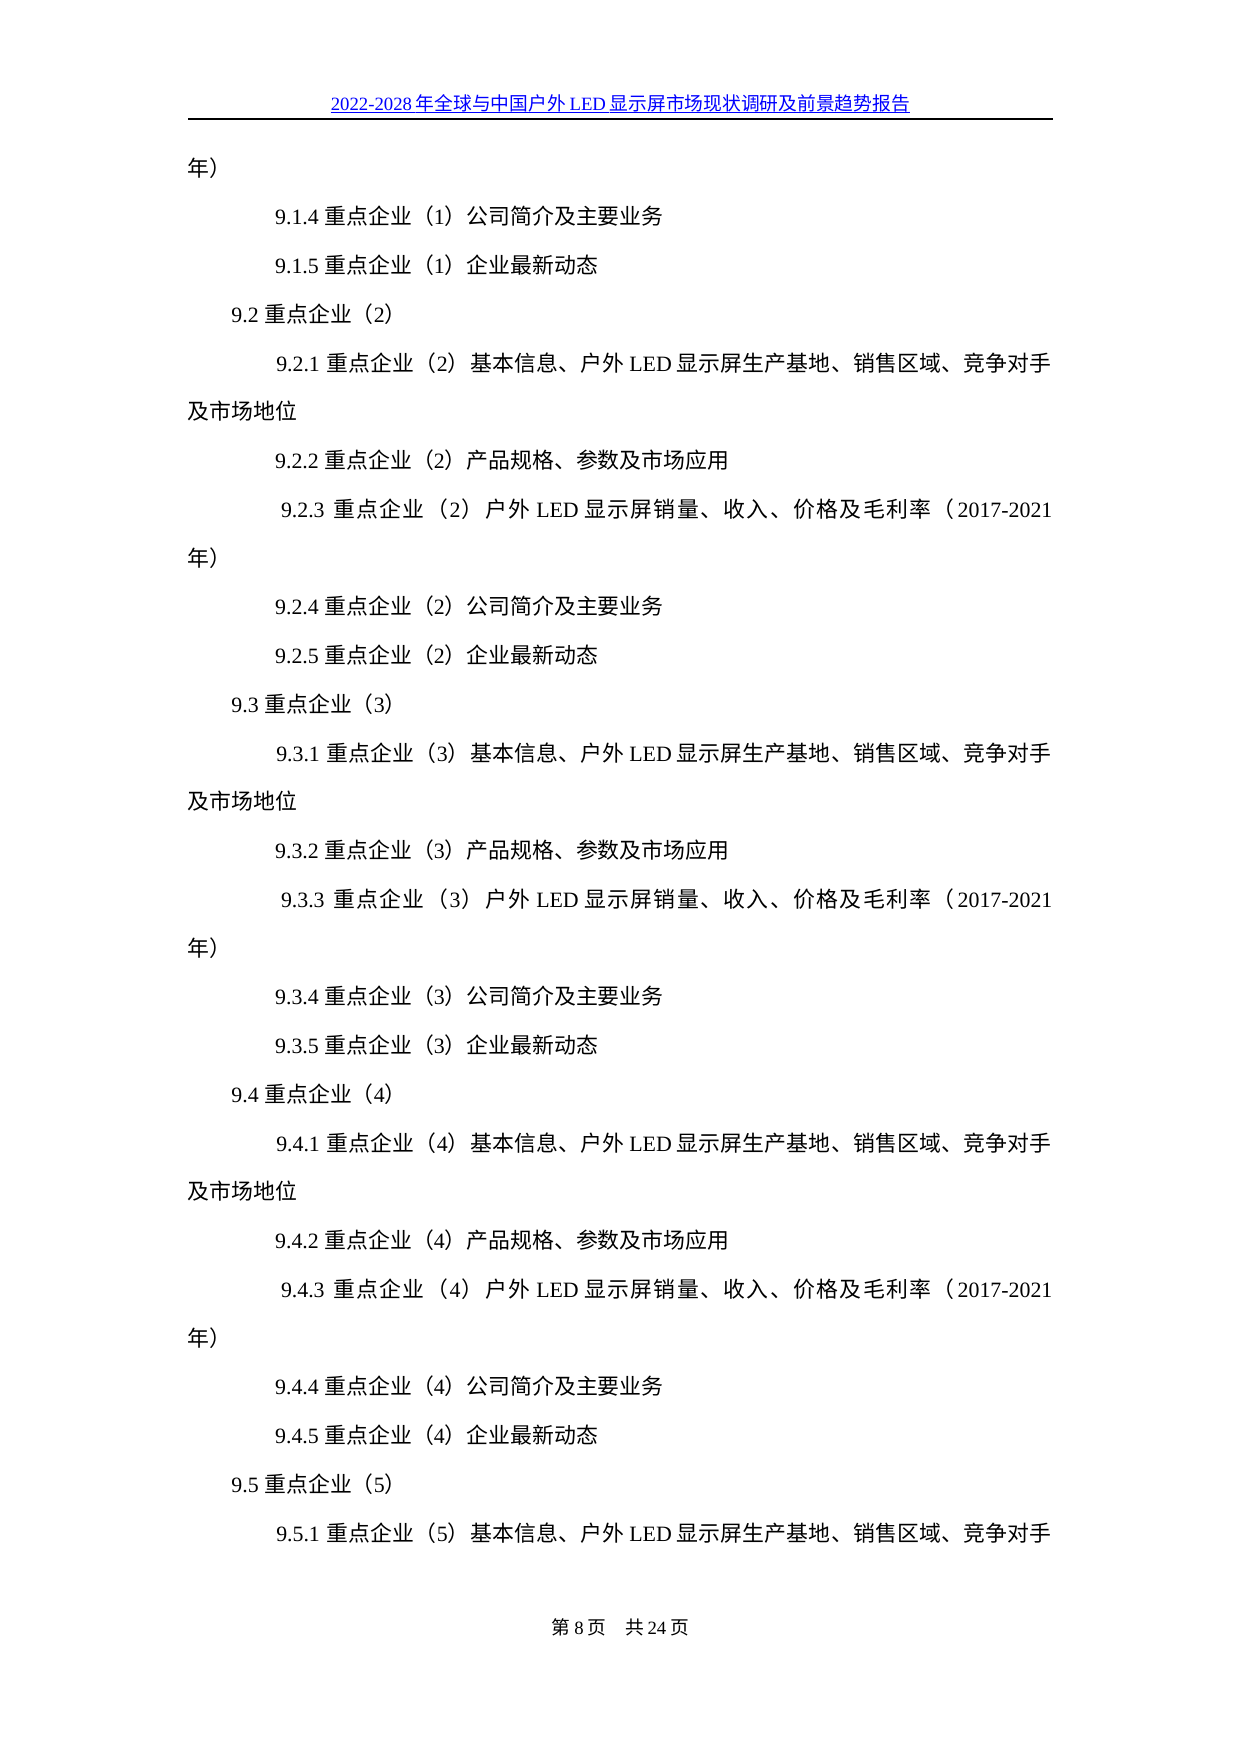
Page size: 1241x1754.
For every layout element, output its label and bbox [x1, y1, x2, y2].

text [187, 150, 1053, 1548]
